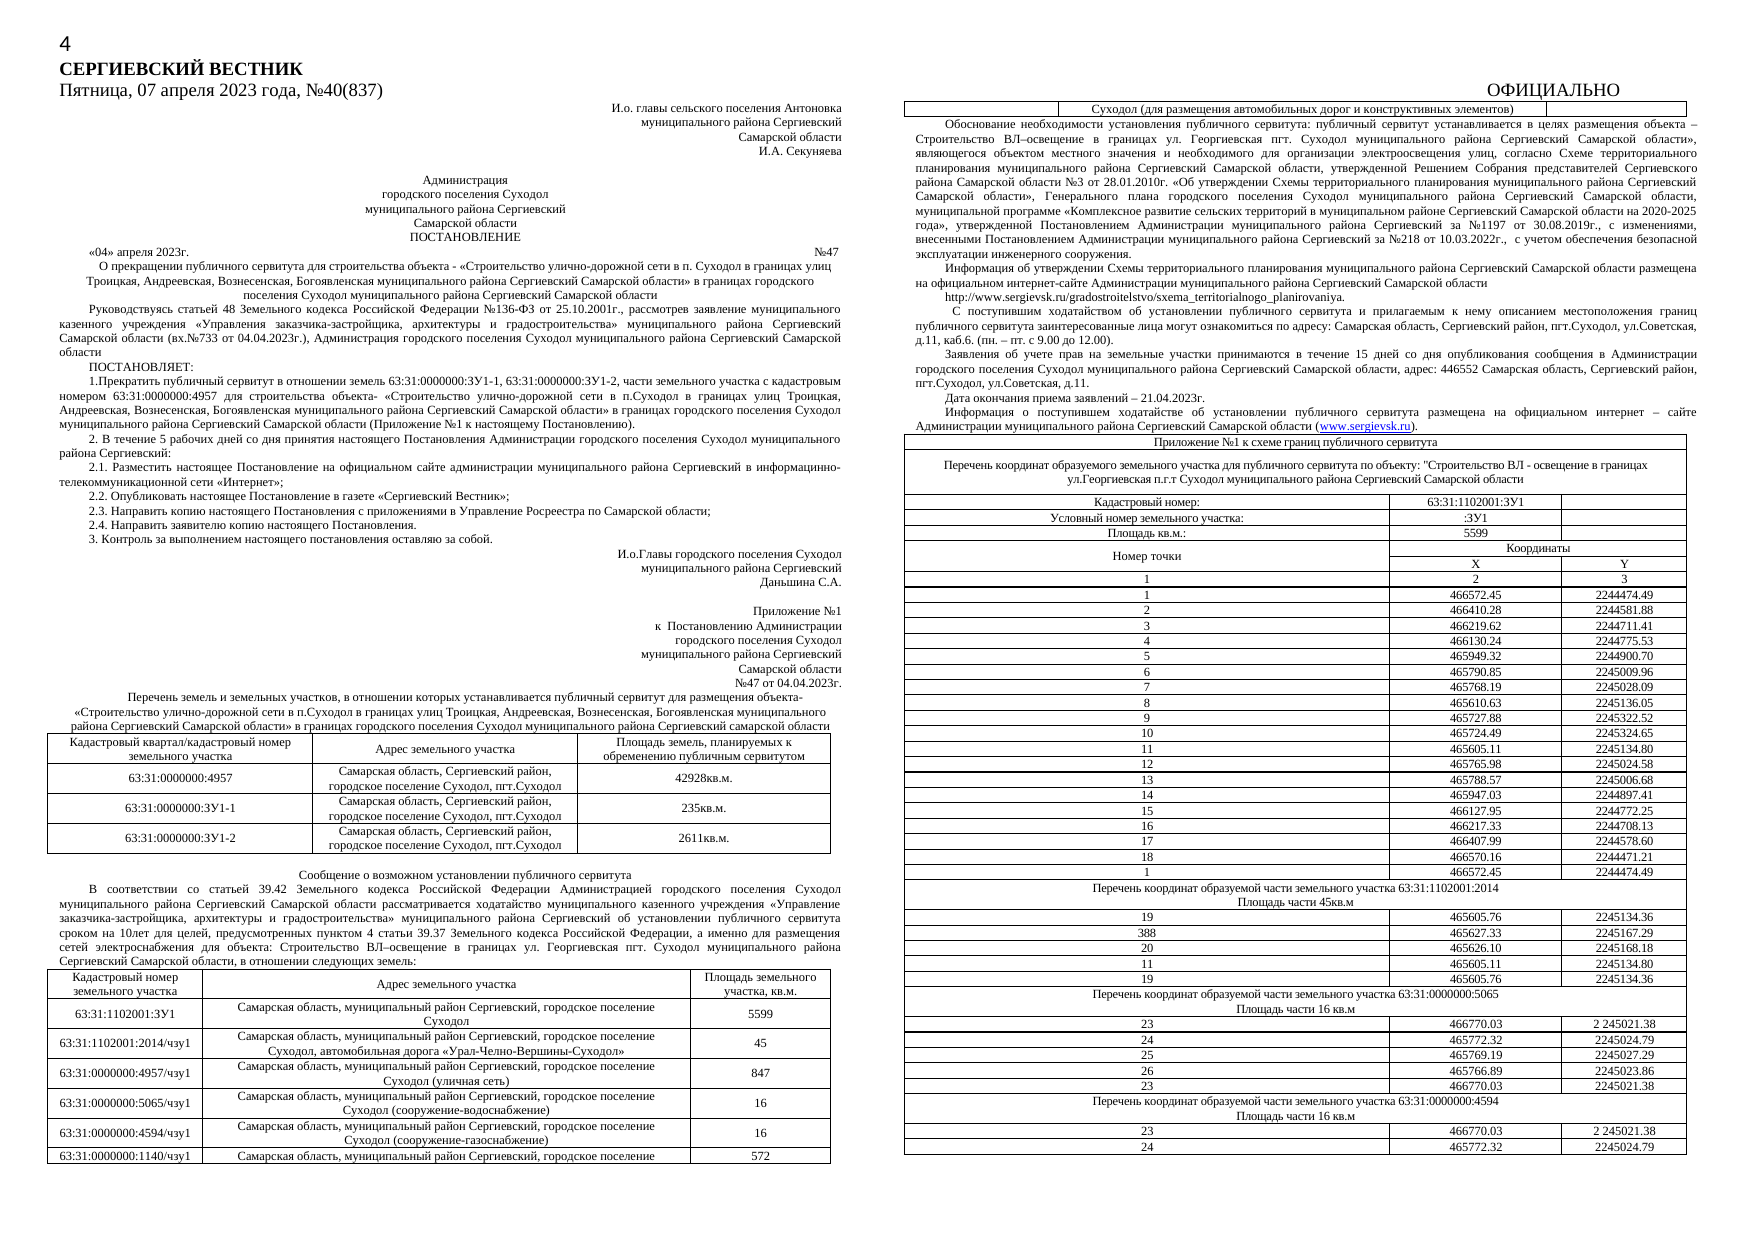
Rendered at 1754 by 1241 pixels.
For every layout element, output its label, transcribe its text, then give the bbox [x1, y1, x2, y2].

text В соответствии со статьей 39.42 Земельного кодекса Российской Федерации Администрацией городского поселения Суходол муниципального района Сергиевский Самарской области рассматривается ходатайство муниципального казенного учреждения «Управление заказчика-застройщика, архитектуры и градостроительства» муниципального района Сергиевский об установлении публичного сервитута сроком на 10лет для целей, предусмотренных пунктом 4 статьи 39.37 Земельного кодекса Российской Федерации, а именно для размещения сетей электроснабжения для объекта: Строительство ВЛ–освещение в границах ул. Георгиевская пгт. Суходол муниципального района Сергиевский Самарской области, в отношении следующих земель: [59, 882, 842, 968]
text И.А. Секуняева [59, 144, 842, 158]
table_cell 465949.32 [1390, 649, 1561, 663]
table_cell 465766.89 [1390, 1063, 1561, 1078]
table_cell [1562, 510, 1686, 525]
table_cell 2245324.65 [1562, 726, 1686, 741]
table_cell Кадастровый номер: [905, 495, 1389, 509]
table_cell 23 [905, 1124, 1389, 1138]
text И.о.Главы городского поселения Суходол [59, 546, 842, 561]
table_cell 2244772.25 [1562, 803, 1686, 818]
table_cell 2 [1390, 572, 1561, 586]
table_cell Самарская область, муниципальный район Сергиевский, городское поселение Суходол (сооружение-водоснабжение) [203, 1089, 690, 1117]
table_cell Координаты [1390, 541, 1686, 556]
table_cell 465626.10 [1390, 941, 1561, 955]
text Даньшина С.А. [59, 575, 842, 589]
text 1.Прекратить публичный сервитут в отношении земель 63:31:0000000:ЗУ1-1, 63:31:0000000:ЗУ1-2, части земельного участка с кадастровым номером 63:31:0000000:4957 для строительства объекта- «Строительство улично-дорожной сети в п.Суходол в границах улиц Троицкая, Андреевская, Вознесенская, Богоявленская муниципального района Сергиевский Самарской области» в границах городского поселения Суходол муниципального района Сергиевский Самарской области (Приложение №1 к настоящему Постановлению). [59, 374, 842, 431]
table_cell 63:31:0000000:ЗУ1-1 [48, 794, 312, 823]
table_cell 2245134.80 [1562, 956, 1686, 971]
table_cell 1 [905, 588, 1389, 602]
table_cell 2245024.79 [1562, 1033, 1686, 1047]
table_cell 3 [1562, 572, 1686, 586]
table_cell 24 [905, 1139, 1389, 1154]
table_cell 466572.45 [1390, 865, 1561, 879]
table_cell 11 [905, 956, 1389, 971]
table_header Кадастровый номер земельного участка [48, 970, 202, 998]
text Информация об утверждении Схемы территориального планирования муниципального района Сергиевский Самарской области размещена на официальном интернет-сайте Администрации муниципального района Сергиевский Самарской области [915, 261, 1698, 290]
table_cell 466770.03 [1390, 1017, 1561, 1031]
table_cell 20 [905, 941, 1389, 955]
table_cell 2244708.13 [1562, 819, 1686, 833]
table_cell 466219.62 [1390, 618, 1561, 633]
table_cell 465765.98 [1390, 757, 1561, 771]
table_cell 2 245021.38 [1562, 1017, 1686, 1031]
table_cell Самарская область, Сергиевский район, городское поселение Суходол, пгт.Суходол [313, 794, 577, 823]
table_cell 16 [691, 1119, 830, 1147]
table_cell 572 [1547, 102, 1686, 116]
table_cell 5599 [1390, 526, 1561, 540]
table_cell 18 [905, 850, 1389, 864]
table_cell 2245167.29 [1562, 926, 1686, 940]
table_cell 19 [905, 972, 1389, 986]
table_cell Условный номер земельного участка: [905, 510, 1389, 525]
text http://www.sergievsk.ru/gradostroitelstvo/sxema_territorialnogo_planirovaniya. [915, 290, 1698, 304]
text И.о. главы сельского поселения Антоновка [59, 101, 842, 115]
table_cell 63:31:0000000:ЗУ1-2 [48, 824, 312, 852]
text 3. Контроль за выполнением настоящего постановления оставляю за собой. [59, 532, 842, 546]
table_cell 388 [905, 926, 1389, 940]
table_cell 2244711.41 [1562, 618, 1686, 633]
table_cell Самарская область, Сергиевский район, городское поселение Суходол, пгт.Суходол [313, 824, 577, 852]
table_cell 2245021.38 [1562, 1079, 1686, 1093]
table_cell 2244474.49 [1562, 588, 1686, 602]
text городского поселения Суходол [59, 633, 842, 647]
table_header Адрес земельного участка [203, 970, 690, 998]
table_cell [1562, 526, 1686, 540]
table_cell 2244900.70 [1562, 649, 1686, 663]
text муниципального района Сергиевский [59, 561, 842, 575]
text Самарской области [59, 661, 842, 676]
table_cell 3 [905, 618, 1389, 633]
table_cell 465627.33 [1390, 926, 1561, 940]
text 2.2. Опубликовать настоящее Постановление в газете «Сергиевский Вестник»; [59, 489, 842, 503]
text к Постановлению Администрации [59, 618, 842, 633]
table_cell 466407.99 [1390, 834, 1561, 848]
table_cell 847 [691, 1059, 830, 1088]
table_cell 2 245021.38 [1562, 1124, 1686, 1138]
table_cell Самарская область, муниципальный район Сергиевский, городское поселение Суходол (уличная сеть) [203, 1059, 690, 1088]
table_cell 25 [905, 1048, 1389, 1062]
table_cell 7 [905, 680, 1389, 694]
table_cell 63:31:0000000:5065/чзу1 [48, 1089, 202, 1117]
table_cell Y [1562, 557, 1686, 571]
table_cell 6 [905, 665, 1389, 679]
table_cell 2245134.36 [1562, 972, 1686, 986]
table_cell :ЗУ1 [1390, 510, 1561, 525]
table_cell 12 [905, 757, 1389, 771]
text Самарской области [59, 129, 842, 144]
table_cell 5 [905, 649, 1389, 663]
table_cell 235кв.м. [578, 794, 830, 823]
table_cell 2244897.41 [1562, 788, 1686, 802]
text Самарской области [59, 216, 842, 230]
table_cell 465768.19 [1390, 680, 1561, 694]
table_cell 1 [905, 572, 1389, 586]
text Приложение №1 [59, 604, 842, 618]
text Сообщение о возможном установлении публичного сервитута [59, 868, 842, 882]
table_cell Номер точки [905, 541, 1389, 571]
table_cell 2245006.68 [1562, 773, 1686, 787]
table_cell Площадь кв.м.: [905, 526, 1389, 540]
table_cell 465724.49 [1390, 726, 1561, 741]
table_cell 2244578.60 [1562, 834, 1686, 848]
table_cell 2245024.79 [1562, 1139, 1686, 1154]
table_cell 5599 [691, 999, 830, 1028]
table_cell 465605.11 [1390, 742, 1561, 756]
text 2.3. Направить копию настоящего Постановления с приложениями в Управление Росреестра по Самарской области; [59, 503, 842, 518]
table_cell Самарская область, муниципальный район Сергиевский, городское поселение Суходол (сооружение-газоснабжение) [203, 1119, 690, 1147]
table_cell 15 [905, 803, 1389, 818]
text ПОСТАНОВЛЕНИЕ [59, 230, 842, 244]
table_cell 63:31:0000000:4594/чзу1 [48, 1119, 202, 1147]
table_cell 2245009.96 [1562, 665, 1686, 679]
table_cell 2244775.53 [1562, 634, 1686, 648]
table_cell Самарская область, Сергиевский район, городское поселение Суходол, пгт.Суходол [313, 764, 577, 793]
table_cell 17 [905, 834, 1389, 848]
table_cell 466572.45 [1390, 588, 1561, 602]
table_cell 19 [905, 910, 1389, 924]
table_header Площадь земельного участка, кв.м. [691, 970, 830, 998]
table_cell 24 [905, 1033, 1389, 1047]
table_cell 11 [905, 742, 1389, 756]
table_cell 9 [905, 711, 1389, 725]
text Заявления об учете прав на земельные участки принимаются в течение 15 дней со дня опубликования сообщения в Администрации городского поселения Суходол муниципального района Сергиевский Самарской области, адрес: 446552 Самарская область, Сергиевский район, пгт.Суходол, ул.Советская, д.11. [915, 347, 1698, 390]
text 2.1. Разместить настоящее Постановление на официальном сайте администрации муниципального района Сергиевский в информацинно-телекоммуникационной сети «Интернет»; [59, 460, 842, 489]
table_cell 2611кв.м. [578, 824, 830, 852]
table_cell 466127.95 [1390, 803, 1561, 818]
table_cell 2 [905, 603, 1389, 617]
table_cell 466770.03 [1390, 1079, 1561, 1093]
table_cell 465788.57 [1390, 773, 1561, 787]
table_cell 63:31:0000000:4957 [48, 764, 312, 793]
table_cell Перечень координат образуемого земельного участка для публичного сервитута по объекту: "Строительство ВЛ - освещение в границах ул.Георгиевская п.г.т Суходол муниципального района Сергиевский Самарской области [905, 450, 1686, 494]
table_cell 42928кв.м. [578, 764, 830, 793]
table_cell 465772.32 [1390, 1139, 1561, 1154]
text Руководствуясь статьей 48 Земельного кодекса Российской Федерации №136-ФЗ от 25.10.2001г., рассмотрев заявление муниципального казенного учреждения «Управления заказчика-застройщика, архитектуры и градостроительства» муниципального района Сергиевский Самарской области (вх.№733 от 04.04.2023г.), Администрация городского поселения Суходол муниципального района Сергиевский Самарской области [59, 302, 842, 359]
table_cell 2244471.21 [1562, 850, 1686, 864]
table_cell 2245134.36 [1562, 910, 1686, 924]
table_cell 16 [905, 819, 1389, 833]
table_cell 2244474.49 [1562, 865, 1686, 879]
table_cell 14 [905, 788, 1389, 802]
table_cell 8 [905, 695, 1389, 710]
table_cell 4 [905, 634, 1389, 648]
table_cell Самарская область, муниципальный район Сергиевский, городское поселение Суходол, автомобильная дорога «Урал-Челно-Вершины-Суходол» [203, 1029, 690, 1058]
table_cell 2245134.80 [1562, 742, 1686, 756]
table_cell 13 [905, 773, 1389, 787]
text городского поселения Суходол [59, 187, 842, 201]
table_cell 2245028.09 [1562, 680, 1686, 694]
text муниципального района Сергиевский [59, 115, 842, 129]
table_cell Перечень координат образуемой части земельного участка 63:31:0000000:4594 Площадь части 16 кв.м [905, 1094, 1686, 1123]
table_cell 2245322.52 [1562, 711, 1686, 725]
table_cell 2245024.58 [1562, 757, 1686, 771]
table_cell 63:31:0000000:4957/чзу1 [48, 1059, 202, 1088]
text муниципального района Сергиевский [59, 201, 842, 216]
table_cell 465790.85 [1390, 665, 1561, 679]
table_cell 63:31:1102001:2014/чзу1 [48, 1029, 202, 1058]
table_cell 1 [905, 865, 1389, 879]
table_header Кадастровый квартал/кадастровый номер земельного участка [48, 734, 312, 763]
table_cell 465727.88 [1390, 711, 1561, 725]
table_cell Самарская область, муниципальный район Сергиевский, городское поселение Суходол [203, 999, 690, 1028]
table_cell 2244581.88 [1562, 603, 1686, 617]
table_cell 572 [691, 1148, 830, 1163]
table_cell 465605.11 [1390, 956, 1561, 971]
table_cell 63:31:0000000:1140/чзу1 [48, 1148, 202, 1163]
table_cell 466130.24 [1390, 634, 1561, 648]
table_cell Перечень координат образуемой части земельного участка 63:31:1102001:2014 Площадь части 45кв.м [905, 880, 1686, 909]
table_cell 63:31:0000000:1140/чзу1 [905, 102, 1058, 116]
table_cell 2245027.29 [1562, 1048, 1686, 1062]
table_cell 466770.03 [1390, 1124, 1561, 1138]
table_cell 10 [905, 726, 1389, 741]
table_header Приложение №1 к схеме границ публичного сервитута [905, 435, 1686, 449]
table_cell 16 [691, 1089, 830, 1117]
table_cell Перечень координат образуемой части земельного участка 63:31:0000000:5065 Площадь части 16 кв.м [905, 987, 1686, 1016]
table_cell 2245168.18 [1562, 941, 1686, 955]
text «04» апреля 2023г. №47 [59, 244, 842, 259]
table_cell 466410.28 [1390, 603, 1561, 617]
table_header Адрес земельного участка [313, 734, 577, 763]
table_cell 26 [905, 1063, 1389, 1078]
text 2. В течение 5 рабочих дней со дня принятия настоящего Постановления Администрации городского поселения Суходол муниципального района Сергиевский: [59, 431, 842, 460]
table_cell X [1390, 557, 1561, 571]
table_cell 465772.32 [1390, 1033, 1561, 1047]
table_cell 465605.76 [1390, 972, 1561, 986]
table_cell 466217.33 [1390, 819, 1561, 833]
text 2.4. Направить заявителю копию настоящего Постановления. [59, 518, 842, 532]
text Обоснование необходимости установления публичного сервитута: публичный сервитут устанавливается в целях размещения объекта – Строительство ВЛ–освещение в границах ул. Георгиевская пгт. Суходол муниципального района Сергиевский Самарской области», являющегося объектом местного значения и необходимого для организации электроосвещения улиц, согласно Схеме территориального планирования муниципального района Сергиевский Самарской области, утвержденной Решением Собрания представителей Сергиевского района Самарской области №3 от 28.01.2010г. «Об утверждении Схемы территориального планирования муниципального района Сергиевский Самарской области», Генерального плана городского поселения Суходол муниципального района Сергиевский Самарской области, муниципальной программе «Комплексное развитие сельских территорий в муниципальном районе Сергиевский Самарской области на 2020-2025 года», утвержденной Постановлением Администрации муниципального района Сергиевский за №1197 от 30.08.2019г., с изменениями, внесенными Постановлением Администрации муниципального района Сергиевский за №218 от 10.03.2022г., с учетом обеспечения безопасной эксплуатации инженерного сооружения. [915, 117, 1698, 261]
text Перечень земель и земельных участков, в отношении которых устанавливается публичный сервитут для размещения объекта- «Строительство улично-дорожной сети в п.Суходол в границах улиц Троицкая, Андреевская, Вознесенская, Богоявленская муниципального района Сергиевский Самарской области» в границах городского поселения Суходол муниципального района Сергиевский самарской области [59, 690, 842, 733]
text С поступившим ходатайством об установлении публичного сервитута и прилагаемым к нему описанием местоположения границ публичного сервитута заинтересованные лица могут ознакомиться по адресу: Самарская область, Сергиевский район, пгт.Суходол, ул.Советская, д.11, каб.6. (пн. – пт. с 9.00 до 12.00). [915, 304, 1698, 347]
table_cell 465947.03 [1390, 788, 1561, 802]
table_header Площадь земель, планируемых к обременению публичным сервитутом [578, 734, 830, 763]
text О прекращении публичного сервитута для строительства объекта - «Строительство улично-дорожной сети в п. Суходол в границах улиц Троицкая, Андреевская, Вознесенская, Богоявленская муниципального района Сергиевский Самарской области» в границах городского поселения Суходол муниципального района Сергиевский Самарской области [59, 259, 842, 302]
table_cell 23 [905, 1079, 1389, 1093]
table_cell 466570.16 [1390, 850, 1561, 864]
table_cell 45 [691, 1029, 830, 1058]
table_cell 23 [905, 1017, 1389, 1031]
table_cell [1562, 495, 1686, 509]
table_cell 465605.76 [1390, 910, 1561, 924]
text Информация о поступившем ходатайстве об установлении публичного сервитута размещена на официальном интернет – сайте Администрации муниципального района Сергиевский Самарской области (www.sergievsk.ru). [915, 405, 1698, 433]
text Администрация [59, 173, 842, 187]
table_cell 63:31:1102001:ЗУ1 [1390, 495, 1561, 509]
table_cell 465769.19 [1390, 1048, 1561, 1062]
table_cell 2245023.86 [1562, 1063, 1686, 1078]
text муниципального района Сергиевский [59, 647, 842, 661]
text ПОСТАНОВЛЯЕТ: [59, 359, 842, 374]
table_cell 2245136.05 [1562, 695, 1686, 710]
text №47 от 04.04.2023г. [59, 676, 842, 690]
text Дата окончания приема заявлений – 21.04.2023г. [915, 390, 1698, 405]
table_cell 465610.63 [1390, 695, 1561, 710]
table_cell 63:31:1102001:ЗУ1 [48, 999, 202, 1028]
